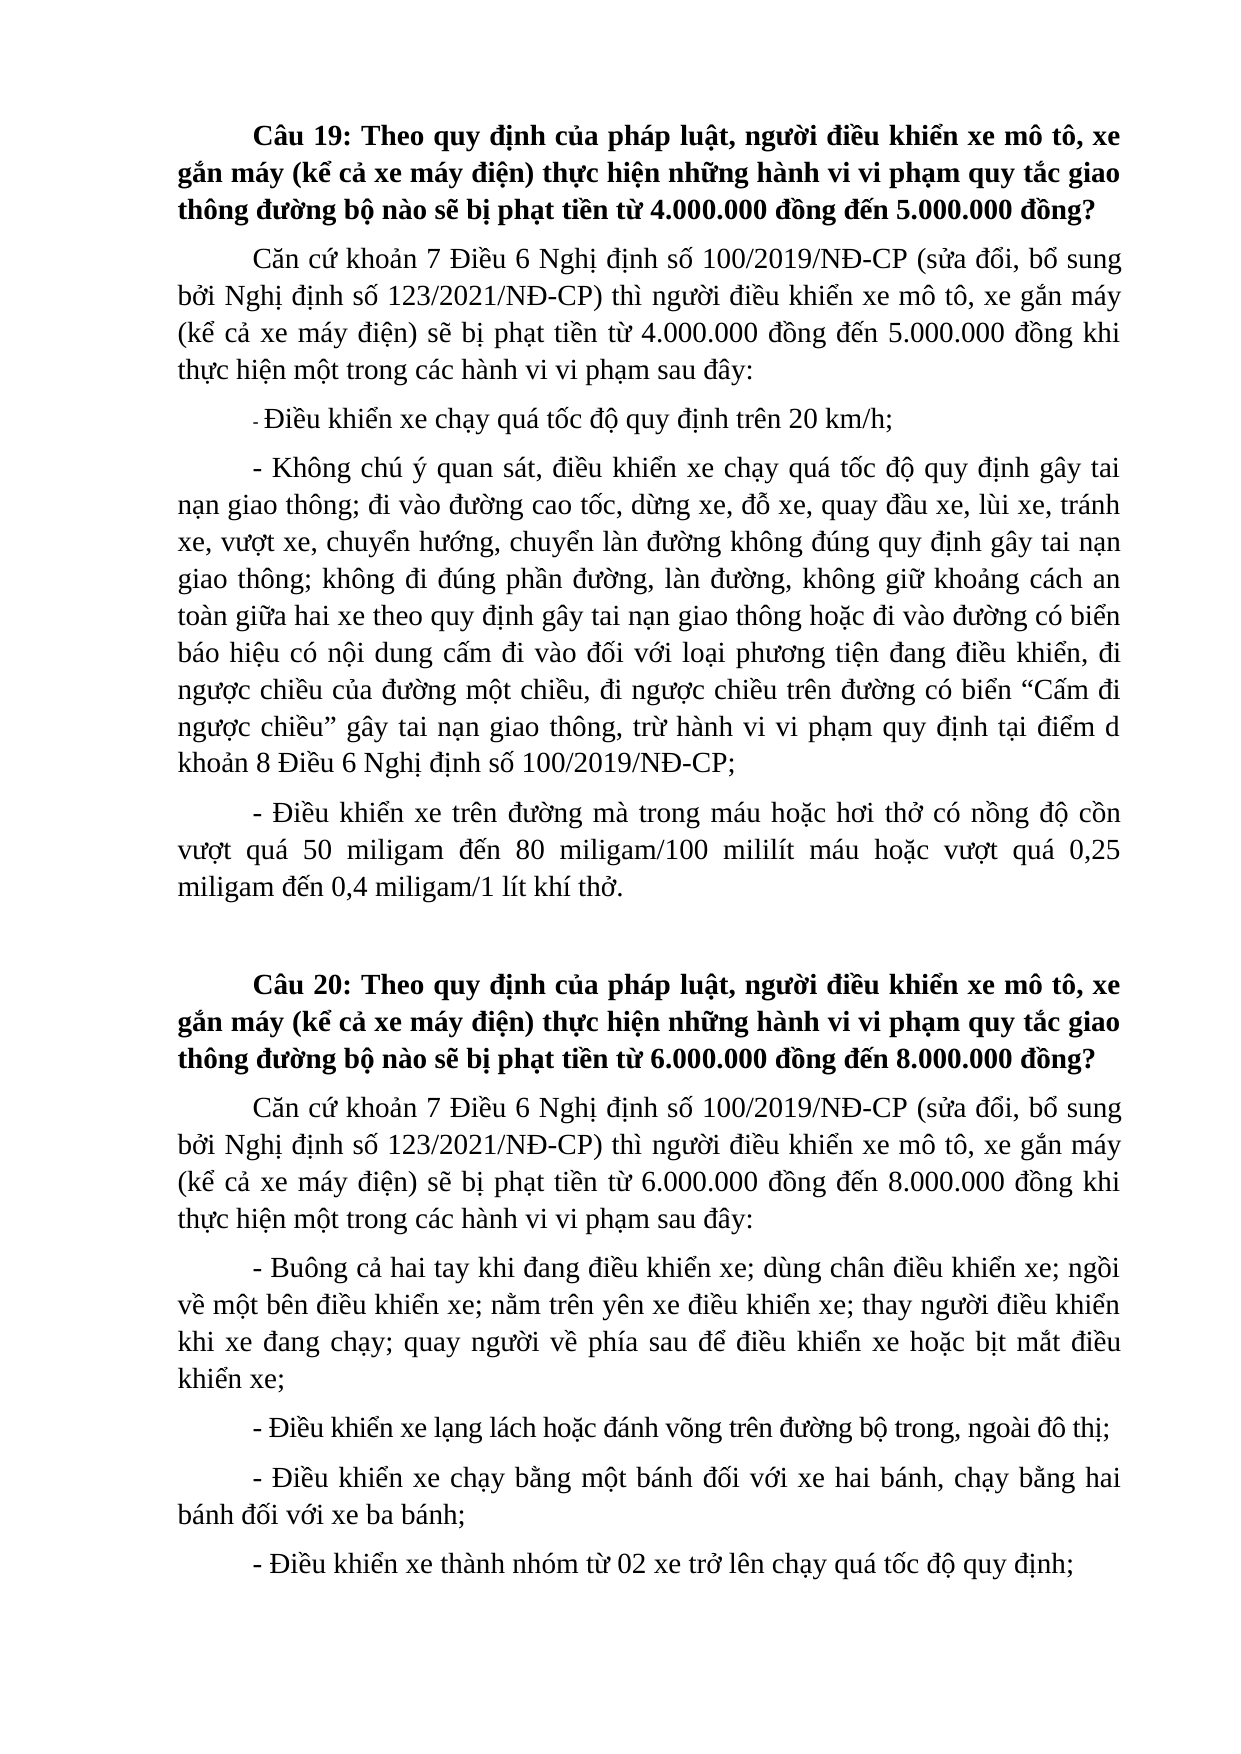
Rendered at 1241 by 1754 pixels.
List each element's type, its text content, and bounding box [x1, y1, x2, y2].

text Căn cứ khoản 7 Điều 6 Nghị định số 100/2019/NĐ-CP (sửa đổi, bổ sung bởi Nghị định số 123/2021/NĐ-CP) thì người điều khiển xe mô tô, xe gắn máy (kể cả xe máy điện) sẽ bị phạt tiền từ 4.000.000 đồng đến 5.000.000 đồng khi thực hiện một trong các hành vi vi phạm sau đây: [177, 241, 1122, 385]
text Căn cứ khoản 7 Điều 6 Nghị định số 100/2019/NĐ-CP (sửa đổi, bổ sung bởi Nghị định số 123/2021/NĐ-CP) thì người điều khiển xe mô tô, xe gắn máy (kể cả xe máy điện) sẽ bị phạt tiền từ 6.000.000 đồng đến 8.000.000 đồng khi thực hiện một trong các hành vi vi phạm sau đây: [177, 1091, 1122, 1235]
text - Điều khiển xe chạy bằng một bánh đối với xe hai bánh, chạy bằng hai bánh đối với xe ba bánh; [177, 1460, 1122, 1530]
text - Điều khiển xe lạng lách hoặc đánh võng trên đường bộ trong, ngoài đô thị; [177, 1411, 1122, 1444]
text - Điều khiển xe thành nhóm từ 02 xe trở lên chạy quá tốc độ quy định; [177, 1546, 1122, 1580]
text Câu 19: Theo quy định của pháp luật, người điều khiển xe mô tô, xe gắn máy (kể cả xe máy điện) thực hiện những hành vi vi phạm quy tắc giao thông đường bộ nào sẽ bị phạt tiền từ 4.000.000 đồng đến 5.000.000 đồng? [177, 118, 1122, 225]
text - Điều khiển xe chạy quá tốc độ quy định trên 20 km/h; [177, 401, 1122, 435]
text Câu 20: Theo quy định của pháp luật, người điều khiển xe mô tô, xe gắn máy (kể cả xe máy điện) thực hiện những hành vi vi phạm quy tắc giao thông đường bộ nào sẽ bị phạt tiền từ 6.000.000 đồng đến 8.000.000 đồng? [177, 967, 1122, 1075]
text - Buông cả hai tay khi đang điều khiển xe; dùng chân điều khiển xe; ngồi về một bên điều khiển xe; nằm trên yên xe điều khiển xe; thay người điều khiển khi xe đang chạy; quay người về phía sau để điều khiển xe hoặc bịt mắt điều khiển xe; [177, 1251, 1122, 1395]
text - Điều khiển xe trên đường mà trong máu hoặc hơi thở có nồng độ cồn vượt quá 50 miligam đến 80 miligam/100 mililít máu hoặc vượt quá 0,25 miligam đến 0,4 miligam/1 lít khí thở. [177, 795, 1122, 902]
text - Không chú ý quan sát, điều khiển xe chạy quá tốc độ quy định gây tai nạn giao thông; đi vào đường cao tốc, dừng xe, đỗ xe, quay đầu xe, lùi xe, tránh xe, vượt xe, chuyển hướng, chuyển làn đường không đúng quy định gây tai nạn giao thông; không đi đúng phần đường, làn đường, không giữ khoảng cách an toàn giữa hai xe theo quy định gây tai nạn giao thông hoặc đi vào đường có biển báo hiệu có nội dung cấm đi vào đối với loại phương tiện đang điều khiển, đi ngược chiều của đường một chiều, đi ngược chiều trên đường có biển “Cấm đi ngược chiều” gây tai nạn giao thông, trừ hành vi vi phạm quy định tại điểm d khoản 8 Điều 6 Nghị định số 100/2019/NĐ-CP; [177, 451, 1122, 779]
